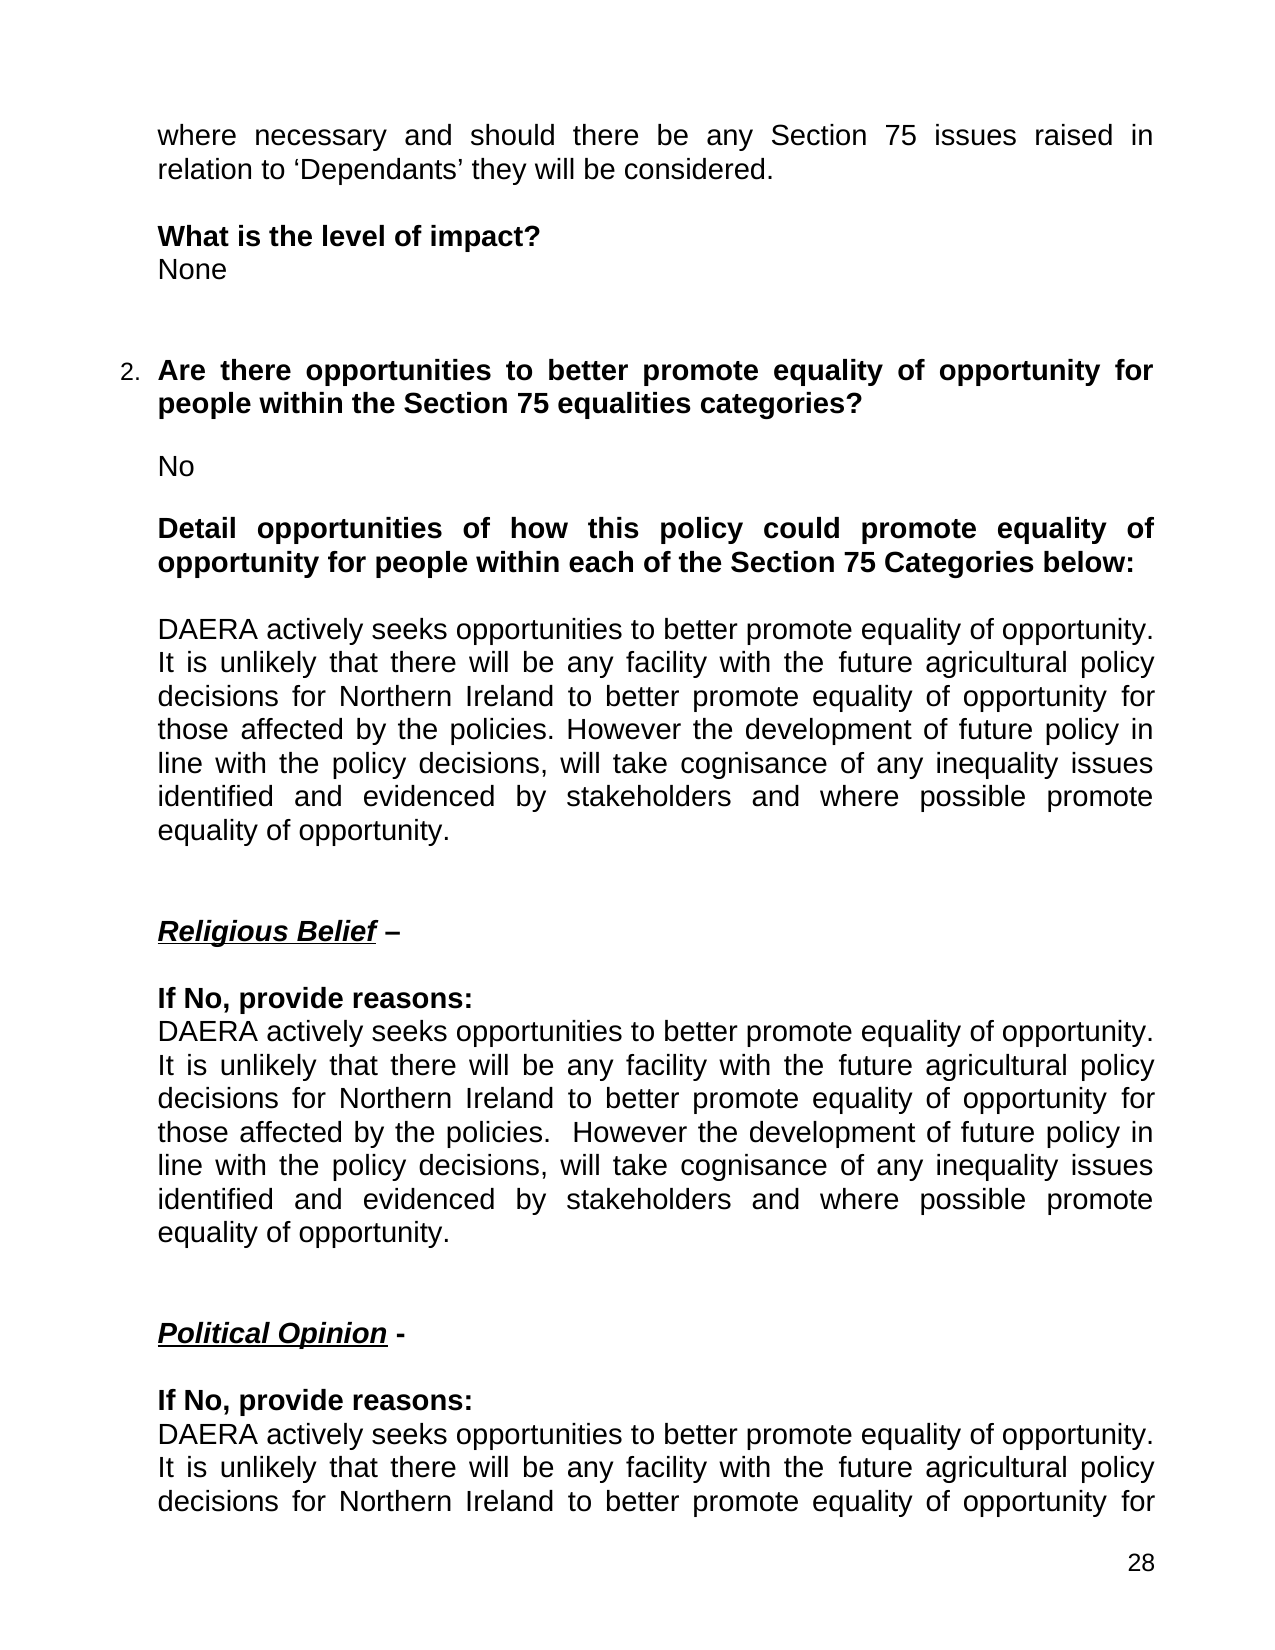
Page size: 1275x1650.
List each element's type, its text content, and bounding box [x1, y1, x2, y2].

text Detail opportunities of how this policy could promote equality of opportunity for people within each of the Section 75 Categories below: [157, 511, 1155, 578]
text What is the level of impact? [157, 219, 1155, 252]
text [157, 1417, 1155, 1517]
list Are there opportunities to better promote equality of opportunity for people within the Section 75 equalities categories? [120, 353, 1155, 420]
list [157, 118, 1155, 185]
list No [157, 449, 1155, 482]
text None [157, 252, 1155, 286]
text Political Opinion - [157, 1316, 1155, 1349]
text If No, provide reasons: [157, 1383, 1155, 1417]
text Religious Belief – [157, 913, 1155, 947]
text If No, provide reasons: [157, 981, 1155, 1014]
